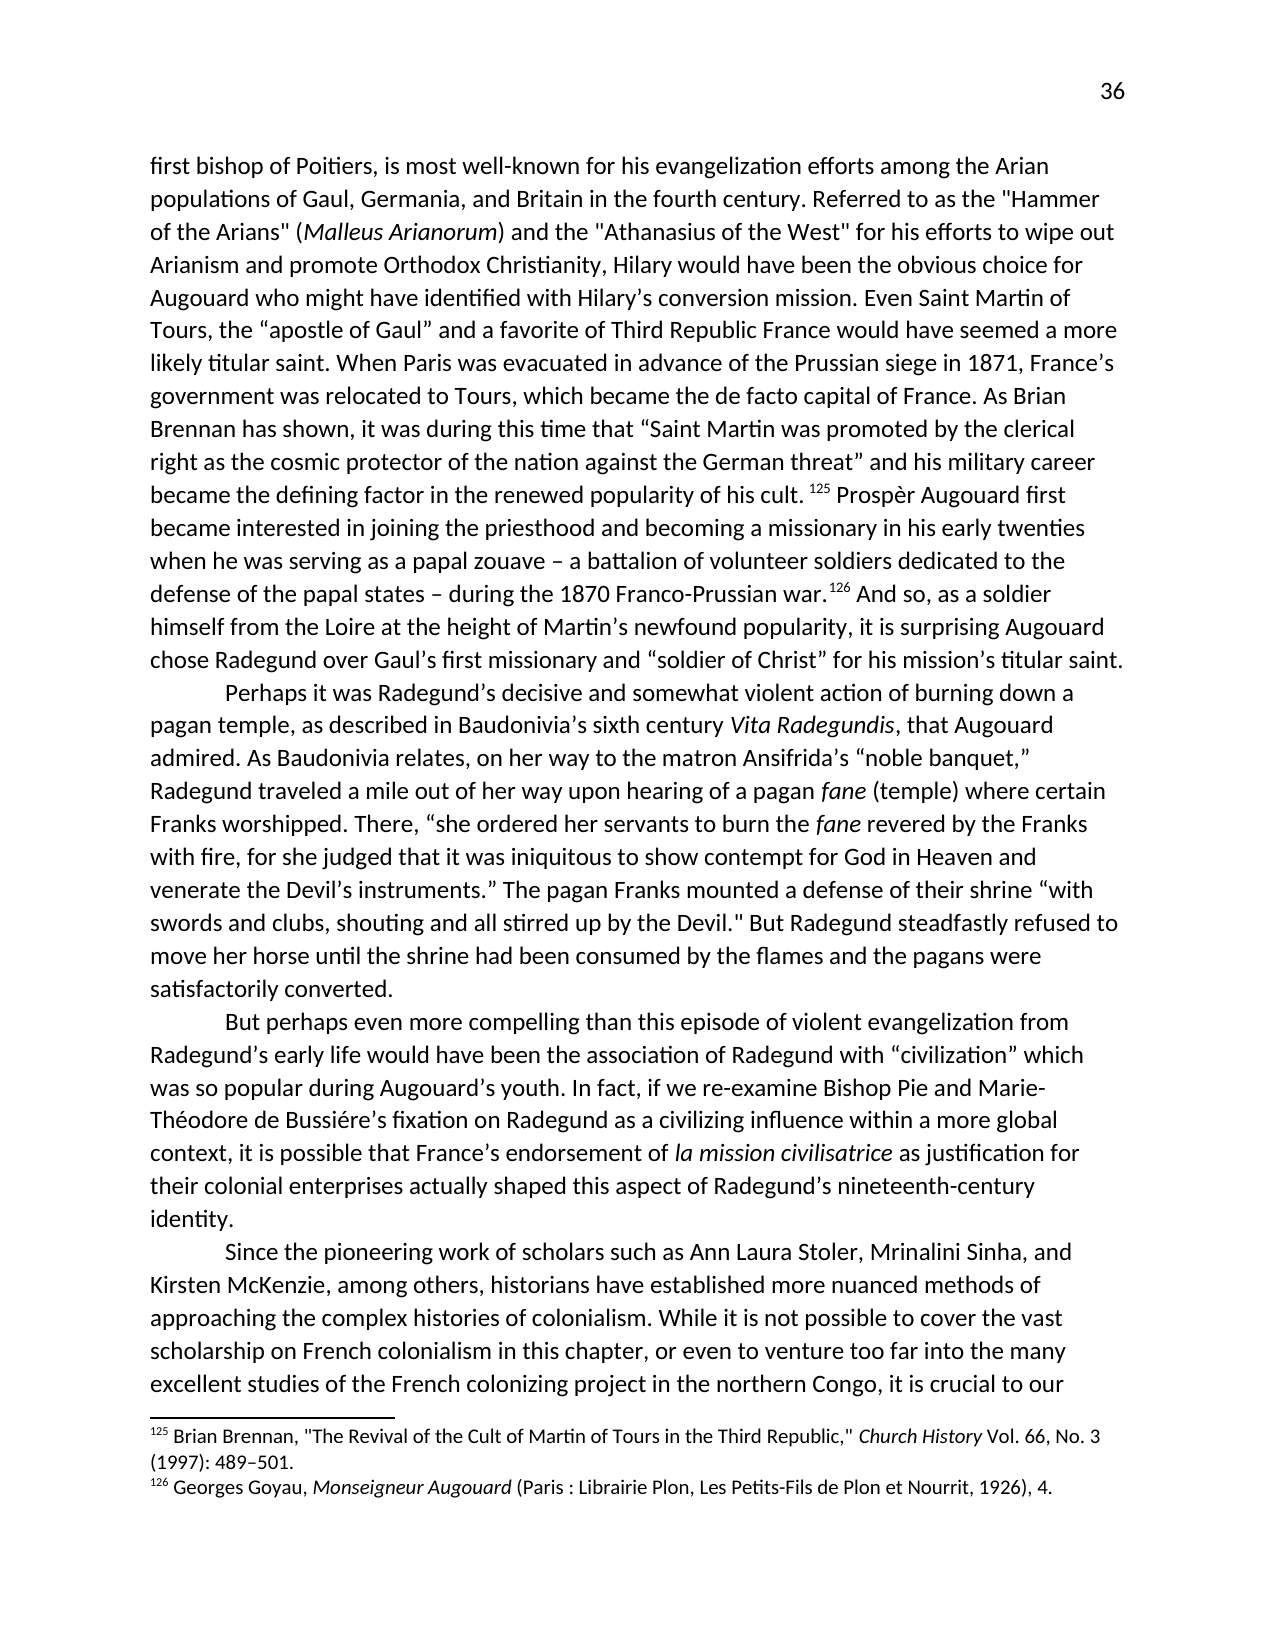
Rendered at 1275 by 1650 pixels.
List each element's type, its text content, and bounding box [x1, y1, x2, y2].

list Perhaps it was Radegund’s decisive and somewhat violent action of burning down a pagan temple, as described in Baudonivia’s sixth century Vita Radegundis, that Augouard admired. As Baudonivia relates, on her way to the matron Ansifrida’s “noble banquet,” Radegund traveled a mile out of her way upon hearing of a pagan fane (temple) where certain Franks worshipped. There, “she ordered her servants to burn the fane revered by the Franks with fire, for she judged that it was iniquitous to show contempt for God in Heaven and venerate the Devil’s instruments.” The pagan Franks mounted a defense of their shrine “with swords and clubs, shouting and all stirred up by the Devil." But Radegund steadfastly refused to move her horse until the shrine had been consumed by the flames and the pagans were satisfactorily converted. [150, 677, 1125, 1003]
list But perhaps even more compelling than this episode of violent evangelization from Radegund’s early life would have been the association of Radegund with “civilization” which was so popular during Augouard’s youth. In fact, if we re-examine Bishop Pie and Marie-Théodore de Bussiére’s fixation on Radegund as a civilizing influence within a more global context, it is possible that France’s endorsement of la mission civilisatrice as justification for their colonial enterprises actually shaped this aspect of Radegund’s nineteenth-century identity. [150, 1006, 1125, 1234]
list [150, 1236, 1125, 1398]
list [150, 150, 1125, 674]
